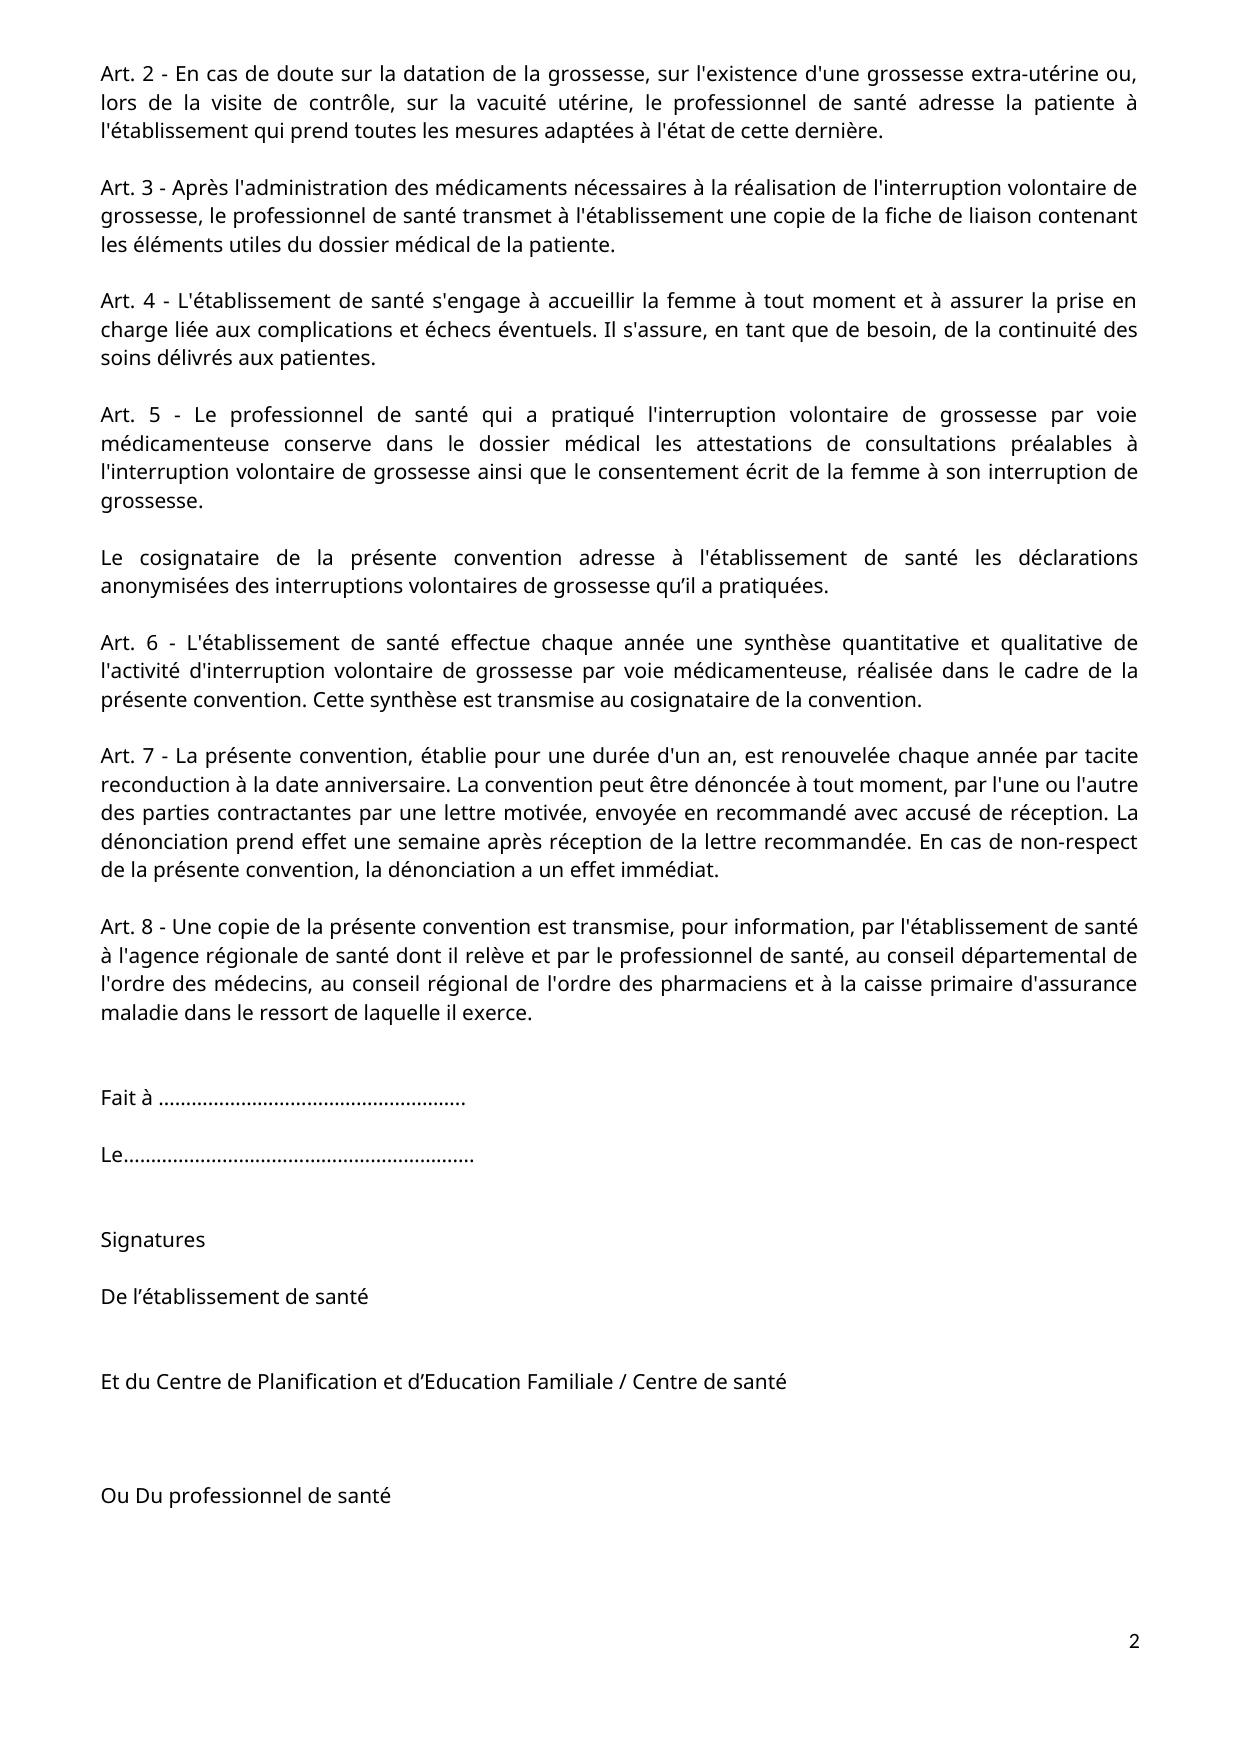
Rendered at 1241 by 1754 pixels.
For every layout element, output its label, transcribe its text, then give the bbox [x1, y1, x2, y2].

text Le………………………………………………………. [100, 1140, 1140, 1168]
text Et du Centre de Planification et d’Education Familiale / Centre de santé [100, 1367, 1140, 1396]
text Le cosignataire de la présente convention adresse à l'établissement de santé les déclarations anonymisées des interruptions volontaires de grossesse qu’il a pratiquées. [100, 543, 1140, 599]
text Art. 3 - Après l'administration des médicaments nécessaires à la réalisation de l'interruption volontaire de grossesse, le professionnel de santé transmet à l'établissement une copie de la fiche de liaison contenant les éléments utiles du dossier médical de la patiente. [100, 173, 1140, 258]
text Art. 7 - La présente convention, établie pour une durée d'un an, est renouvelée chaque année par tacite reconduction à la date anniversaire. La convention peut être dénoncée à tout moment, par l'une ou l'autre des parties contractantes par une lettre motivée, envoyée en recommandé avec accusé de réception. La dénonciation prend effet une semaine après réception de la lettre recommandée. En cas de non-respect de la présente convention, la dénonciation a un effet immédiat. [100, 742, 1140, 884]
text Art. 5 - Le professionnel de santé qui a pratiqué l'interruption volontaire de grossesse par voie médicamenteuse conserve dans le dossier médical les attestations de consultations préalables à l'interruption volontaire de grossesse ainsi que le consentement écrit de la femme à son interruption de grossesse. [100, 400, 1140, 514]
text Fait à ……………………………………………….. [100, 1083, 1140, 1111]
text Art. 4 - L'établissement de santé s'engage à accueillir la femme à tout moment et à assurer la prise en charge liée aux complications et échecs éventuels. Il s'assure, en tant que de besoin, de la continuité des soins délivrés aux patientes. [100, 287, 1140, 372]
text Ou Du professionnel de santé [100, 1481, 1140, 1509]
text De l’établissement de santé [100, 1282, 1140, 1310]
text Art. 8 - Une copie de la présente convention est transmise, pour information, par l'établissement de santé à l'agence régionale de santé dont il relève et par le professionnel de santé, au conseil départemental de l'ordre des médecins, au conseil régional de l'ordre des pharmaciens et à la caisse primaire d'assurance maladie dans le ressort de laquelle il exerce. [100, 912, 1140, 1026]
text Signatures [100, 1225, 1140, 1253]
text Art. 2 - En cas de doute sur la datation de la grossesse, sur l'existence d'une grossesse extra-utérine ou, lors de la visite de contrôle, sur la vacuité utérine, le professionnel de santé adresse la patiente à l'établissement qui prend toutes les mesures adaptées à l'état de cette dernière. [100, 59, 1140, 144]
text Art. 6 - L'établissement de santé effectue chaque année une synthèse quantitative et qualitative de l'activité d'interruption volontaire de grossesse par voie médicamenteuse, réalisée dans le cadre de la présente convention. Cette synthèse est transmise au cosignataire de la convention. [100, 628, 1140, 713]
